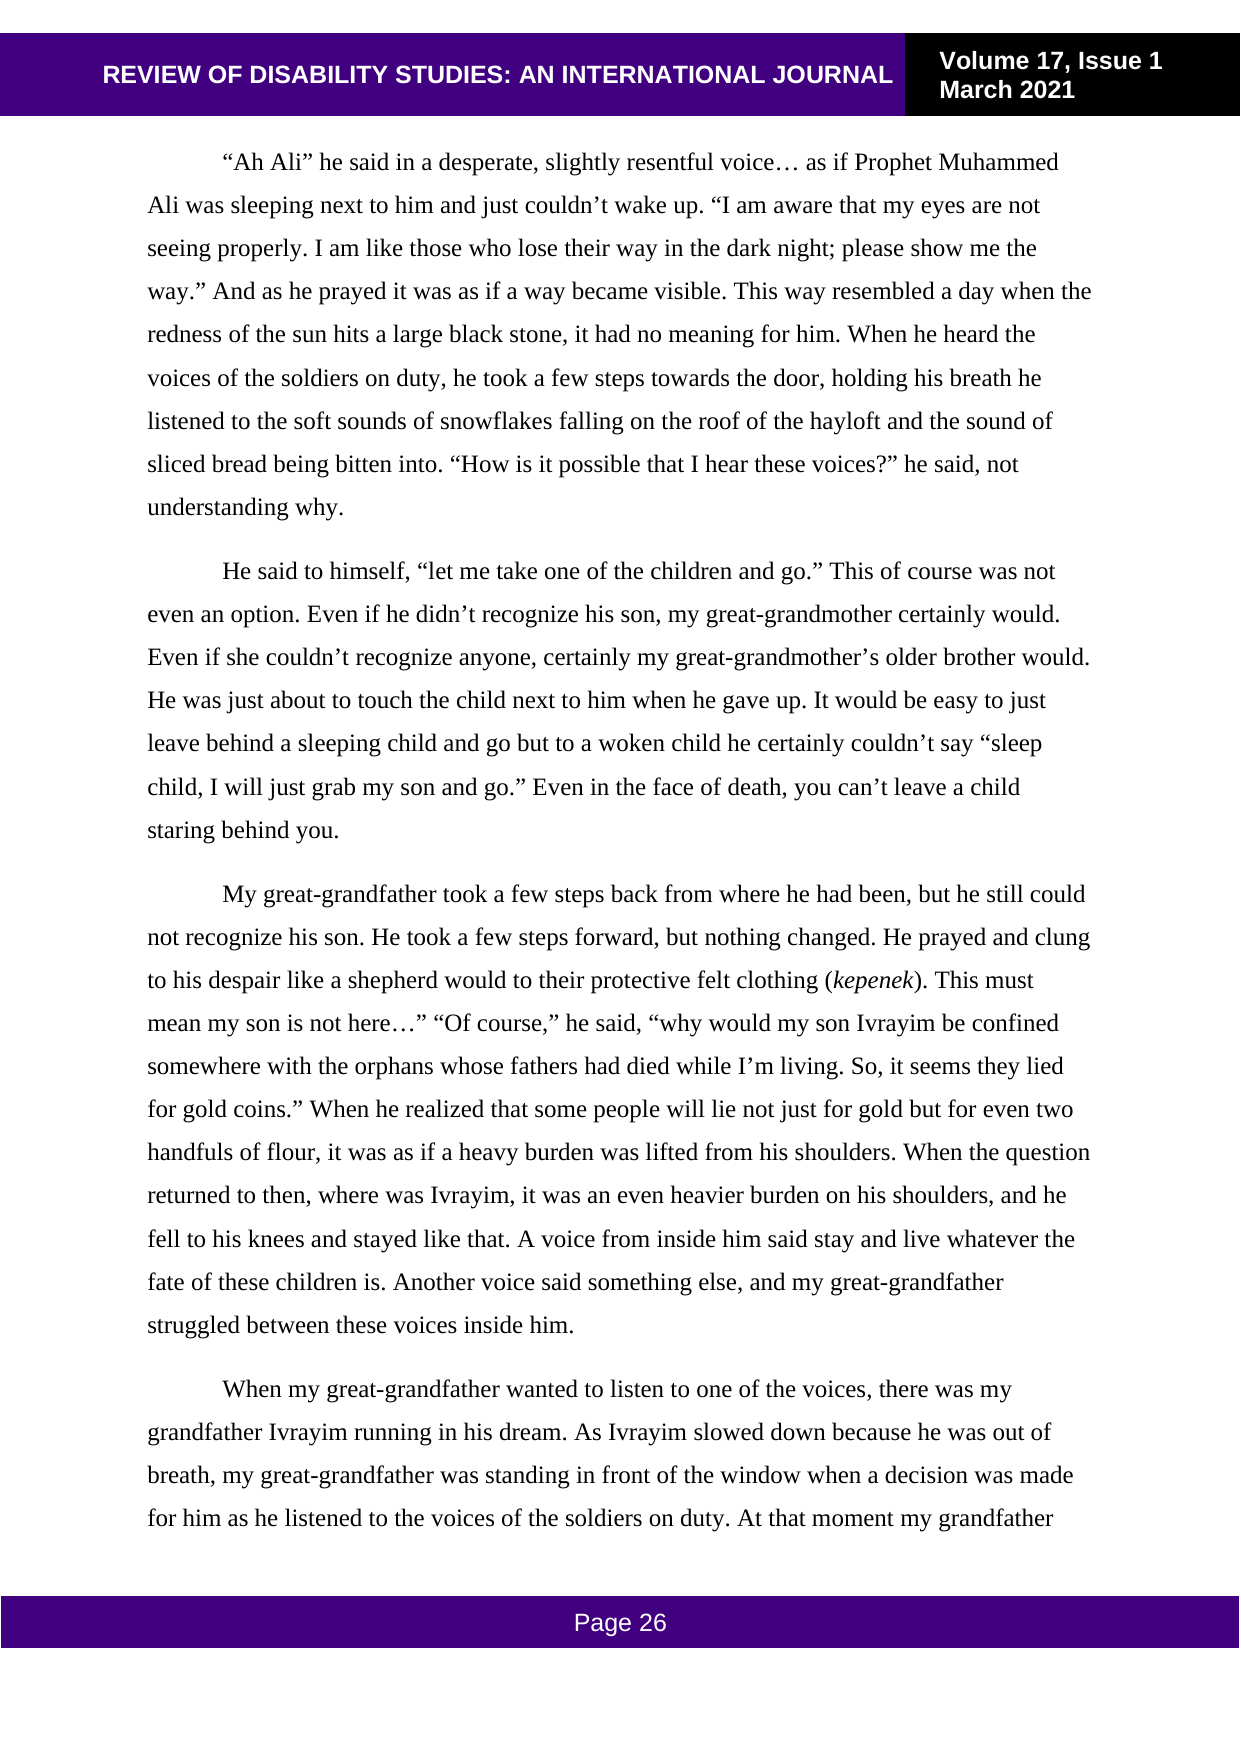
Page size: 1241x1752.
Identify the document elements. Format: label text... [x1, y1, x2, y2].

text “Ah Ali” he said in a desperate, slightly resentful voice… as if Prophet Muhammed Ali was sleeping next to him and just couldn’t wake up. “I am aware that my eyes are not seeing properly. I am like those who lose their way in the dark night; please show me the way.” And as he prayed it was as if a way became visible. This way resembled a day when the redness of the sun hits a large black stone, it had no meaning for him. When he heard the voices of the soldiers on duty, he took a few steps towards the door, holding his breath he listened to the soft sounds of snowflakes falling on the roof of the hayloft and the sound of sliced bread being bitten into. “How is it possible that I hear these voices?” he said, not understanding why. [147, 147, 1093, 521]
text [147, 1374, 1093, 1532]
text My great-grandfather took a few steps back from where he had been, but he still could not recognize his son. He took a few steps forward, but nothing changed. He prayed and clung to his despair like a shepherd would to their protective felt clothing (kepenek). This must mean my son is not here…” “Of course,” he said, “why would my son Ivrayim be confined somewhere with the orphans whose fathers had died while I’m living. So, it seems they lied for gold coins.” When he realized that some people will lie not just for gold but for even two handfuls of flour, it was as if a heavy burden was lifted from his shoulders. When the question returned to then, where was Ivrayim, it was an even heavier burden on his shoulders, and he fell to his knees and stayed like that. A voice from inside him said stay and live whatever the fate of these children is. Another voice said something else, and my great-grandfather struggled between these voices inside him. [147, 879, 1093, 1339]
text He said to himself, “let me take one of the children and go.” This of course was not even an option. Even if he didn’t recognize his son, my great-grandmother certainly would. Even if she couldn’t recognize anyone, certainly my great-grandmother’s older brother would. He was just about to touch the child next to him when he gave up. It would be easy to just leave behind a sleeping child and go but to a woken child he certainly couldn’t say “sleep child, I will just grab my son and go.” Even in the face of death, you can’t leave a child staring behind you. [147, 556, 1093, 843]
